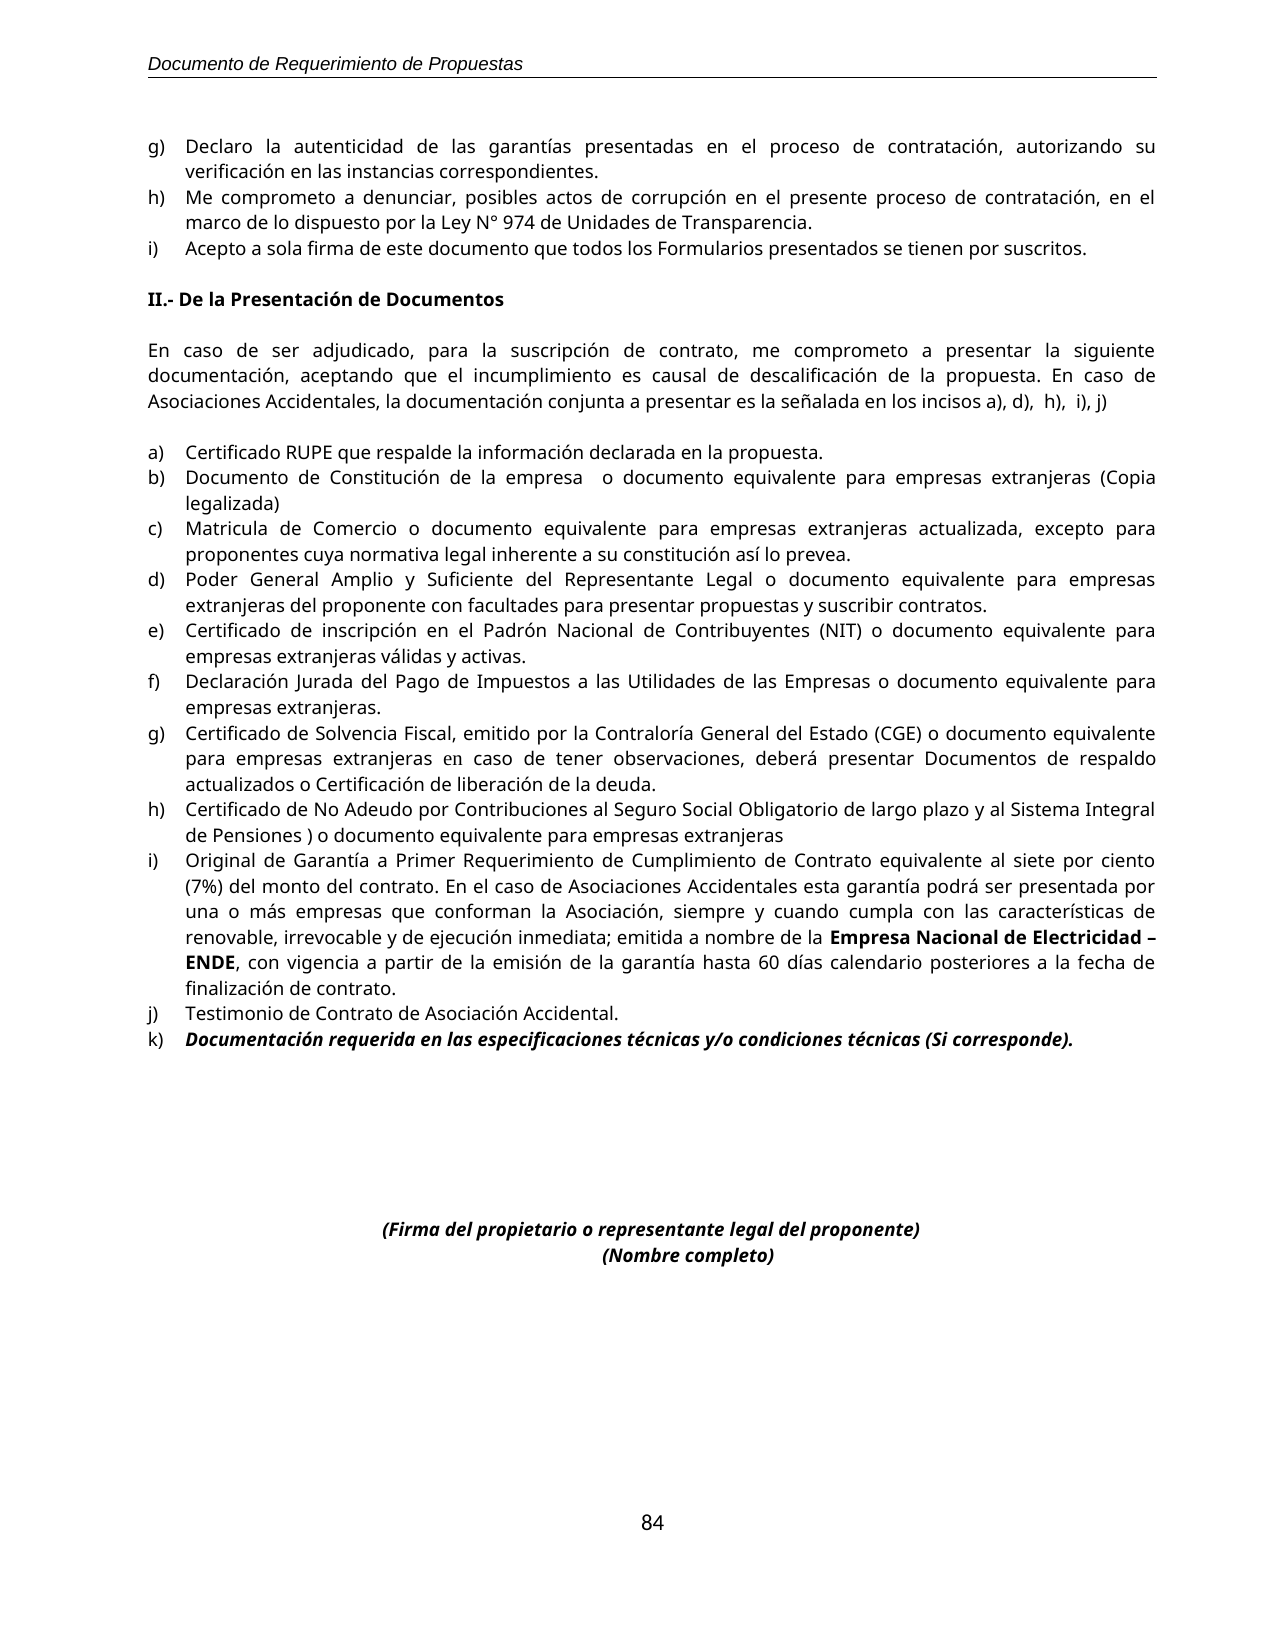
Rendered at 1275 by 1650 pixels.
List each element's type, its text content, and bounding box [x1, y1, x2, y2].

list Declaración Jurada del Pago de Impuestos a las Utilidades de las Empresas o documento equivalente para empresas extranjeras. [148, 669, 1157, 720]
text (Firma del propietario o representante legal del proponente) [148, 1217, 1157, 1242]
text En caso de ser adjudicado, para la suscripción de contrato, me comprometo a presentar la siguiente documentación, aceptando que el incumplimiento es causal de descalificación de la propuesta. En caso de Asociaciones Accidentales, la documentación conjunta a presentar es la señalada en los incisos a), d), h), i), j) [148, 337, 1157, 414]
list (Nombre completo) [221, 1242, 1157, 1268]
list Documento de Constitución de la empresa o documento equivalente para empresas extranjeras (Copia legalizada) [148, 465, 1157, 516]
list Certificado de Solvencia Fiscal, emitido por la Contraloría General del Estado (CGE) o documento equivalente para empresas extranjeras en caso de tener observaciones, deberá presentar Documentos de respaldo actualizados o Certificación de liberación de la deuda. [148, 720, 1157, 796]
list Me comprometo a denunciar, posibles actos de corrupción en el presente proceso de contratación, en el marco de lo dispuesto por la Ley N° 974 de Unidades de Transparencia. [148, 184, 1157, 235]
list Acepto a sola firma de este documento que todos los Formularios presentados se tienen por suscritos. [148, 235, 1157, 261]
list Poder General Amplio y Suficiente del Representante Legal o documento equivalente para empresas extranjeras del proponente con facultades para presentar propuestas y suscribir contratos. [148, 567, 1157, 618]
text II.- De la Presentación de Documentos [148, 286, 1157, 312]
list Documentación requerida en las especificaciones técnicas y/o condiciones técnicas (Si corresponde). [148, 1026, 1157, 1052]
list Declaro la autenticidad de las garantías presentadas en el proceso de contratación, autorizando su verificación en las instancias correspondientes. [148, 133, 1157, 184]
list Certificado de No Adeudo por Contribuciones al Seguro Social Obligatorio de largo plazo y al Sistema Integral de Pensiones ) o documento equivalente para empresas extranjeras [148, 796, 1157, 847]
list Matricula de Comercio o documento equivalente para empresas extranjeras actualizada, excepto para proponentes cuya normativa legal inherente a su constitución así lo prevea. [148, 516, 1157, 567]
list Certificado RUPE que respalde la información declarada en la propuesta. [148, 439, 1157, 465]
list Certificado de inscripción en el Padrón Nacional de Contribuyentes (NIT) o documento equivalente para empresas extranjeras válidas y activas. [148, 618, 1157, 669]
list Testimonio de Contrato de Asociación Accidental. [148, 1001, 1157, 1026]
list Original de Garantía a Primer Requerimiento de Cumplimiento de Contrato equivalente al siete por ciento (7%) del monto del contrato. En el caso de Asociaciones Accidentales esta garantía podrá ser presentada por una o más empresas que conforman la Asociación, siempre y cuando cumpla con las características de renovable, irrevocable y de ejecución inmediata; emitida a nombre de la Empresa Nacional de Electricidad – ENDE, con vigencia a partir de la emisión de la garantía hasta 60 días calendario posteriores a la fecha de finalización de contrato. [148, 847, 1157, 1001]
